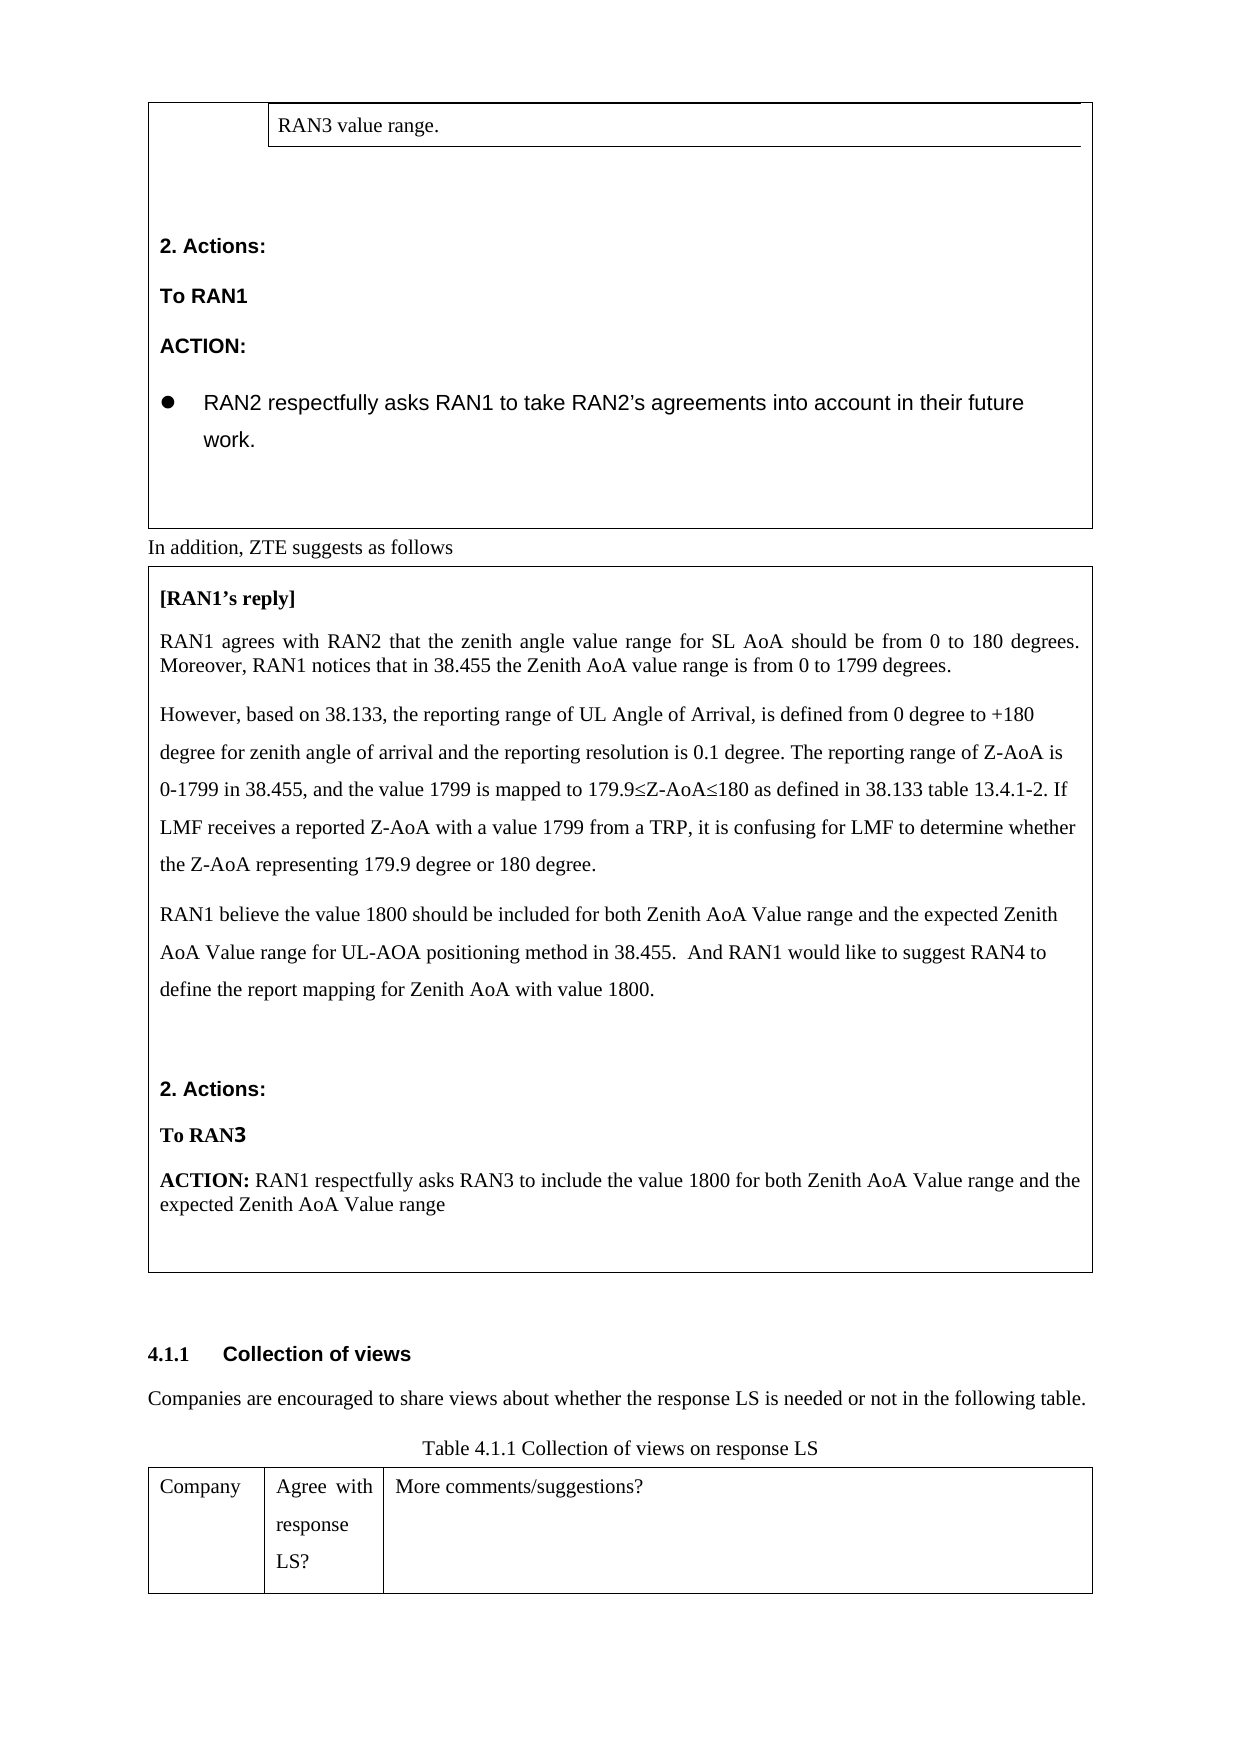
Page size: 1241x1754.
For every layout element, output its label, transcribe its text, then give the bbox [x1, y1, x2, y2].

text Table 4.1.1 Collection of views on response LS [148, 1429, 1092, 1467]
table_header More comments/suggestions? [384, 1468, 1092, 1593]
subtitle Collection of views [148, 1336, 1092, 1373]
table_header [149, 103, 1092, 527]
table_header [RAN1’s reply] RAN1 agrees with RAN2 that the zenith angle value range for SL AoA should be from 0 to 180 degrees. Moreover, RAN1 notices that in 38.455 the Zenith AoA value range is from 0 to 1799 degrees. However, based on 38.133, the reporting range of UL Angle of Arrival, is defined from 0 degree to +180 degree for zenith angle of arrival and the reporting resolution is 0.1 degree. The reporting range of Z-AoA is 0-1799 in 38.455, and the value 1799 is mapped to 179.9≤Z-AoA≤180 as defined in 38.133 table 13.4.1-2. If LMF receives a reported Z-AoA with a value 1799 from a TRP, it is confusing for LMF to determine whether the Z-AoA representing 179.9 degree or 180 degree. RAN1 believe the value 1800 should be included for both Zenith AoA Value range and the expected Zenith AoA Value range for UL-AOA positioning method in 38.455. And RAN1 would like to suggest RAN4 to define the report mapping for Zenith AoA with value 1800. 2. Actions: To RAN3 ACTION: RAN1 respectfully asks RAN3 to include the value 1800 for both Zenith AoA Value range and the expected Zenith AoA Value range [149, 567, 1092, 1272]
text Companies are encouraged to share views about whether the response LS is needed or not in the following table. [148, 1379, 1092, 1417]
table_header Company [149, 1468, 264, 1593]
table_header Agree with response LS? [265, 1468, 383, 1593]
text In addition, ZTE suggests as follows [148, 529, 1092, 566]
